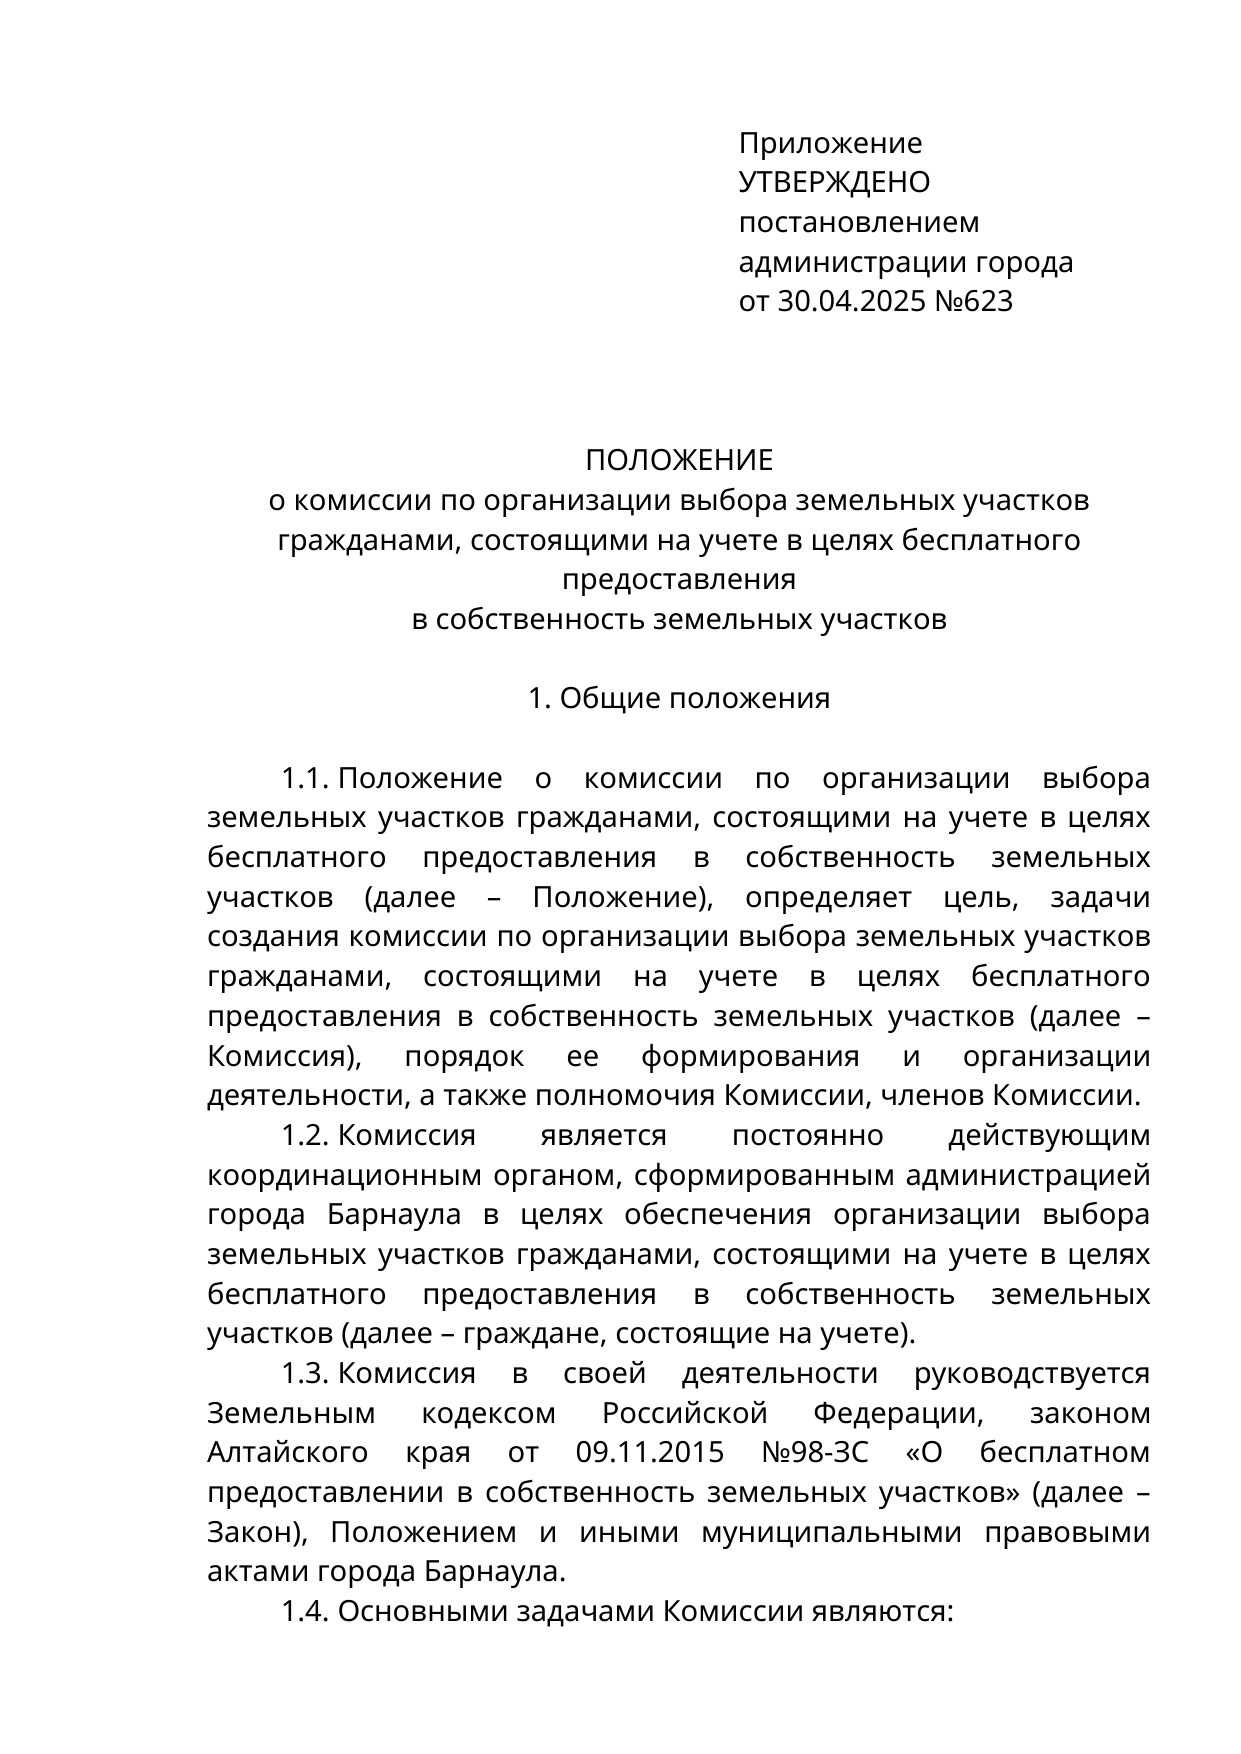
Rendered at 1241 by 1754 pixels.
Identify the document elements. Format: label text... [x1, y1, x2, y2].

text постановлением [738, 201, 1152, 241]
text 1.3. Комиссия в своей деятельности руководствуется Земельным кодексом Российской Федерации, законом Алтайского края от 09.11.2015 №98-ЗС «О бесплатном предоставлении в собственность земельных участков» (далее – Закон), Положением и иными муниципальными правовыми актами города Барнаула. [207, 1352, 1152, 1590]
text 1.4. Основными задачами Комиссии являются: [207, 1590, 1122, 1630]
list 1. Общие положения [207, 678, 1152, 717]
text УТВЕРЖДЕНО [738, 162, 1152, 201]
text 1.1. Положение о комиссии по организации выбора земельных участков гражданами, состоящими на учете в целях бесплатного предоставления в собственность земельных участков (далее – Положение), определяет цель, задачи создания комиссии по организации выбора земельных участков гражданами, состоящими на учете в целях бесплатного предоставления в собственность земельных участков (далее – Комиссия), порядок ее формирования и организации деятельности, а также полномочия Комиссии, членов Комиссии. [207, 757, 1152, 1114]
list ПОЛОЖЕНИЕ [207, 439, 1152, 479]
text администрации города [738, 241, 1152, 281]
list в собственность земельных участков [207, 598, 1152, 638]
text 1.2. Комиссия является постоянно действующим координационным органом, сформированным администрацией города Барнаула в целях обеспечения организации выбора земельных участков гражданами, состоящими на учете в целях бесплатного предоставления в собственность земельных участков (далее – граждане, состоящие на учете). [207, 1114, 1152, 1352]
text Приложение [738, 122, 1152, 162]
text от 30.04.2025 №623 [738, 281, 1152, 320]
list о комиссии по организации выбора земельных участков гражданами, состоящими на учете в целях бесплатного предоставления [207, 479, 1152, 598]
